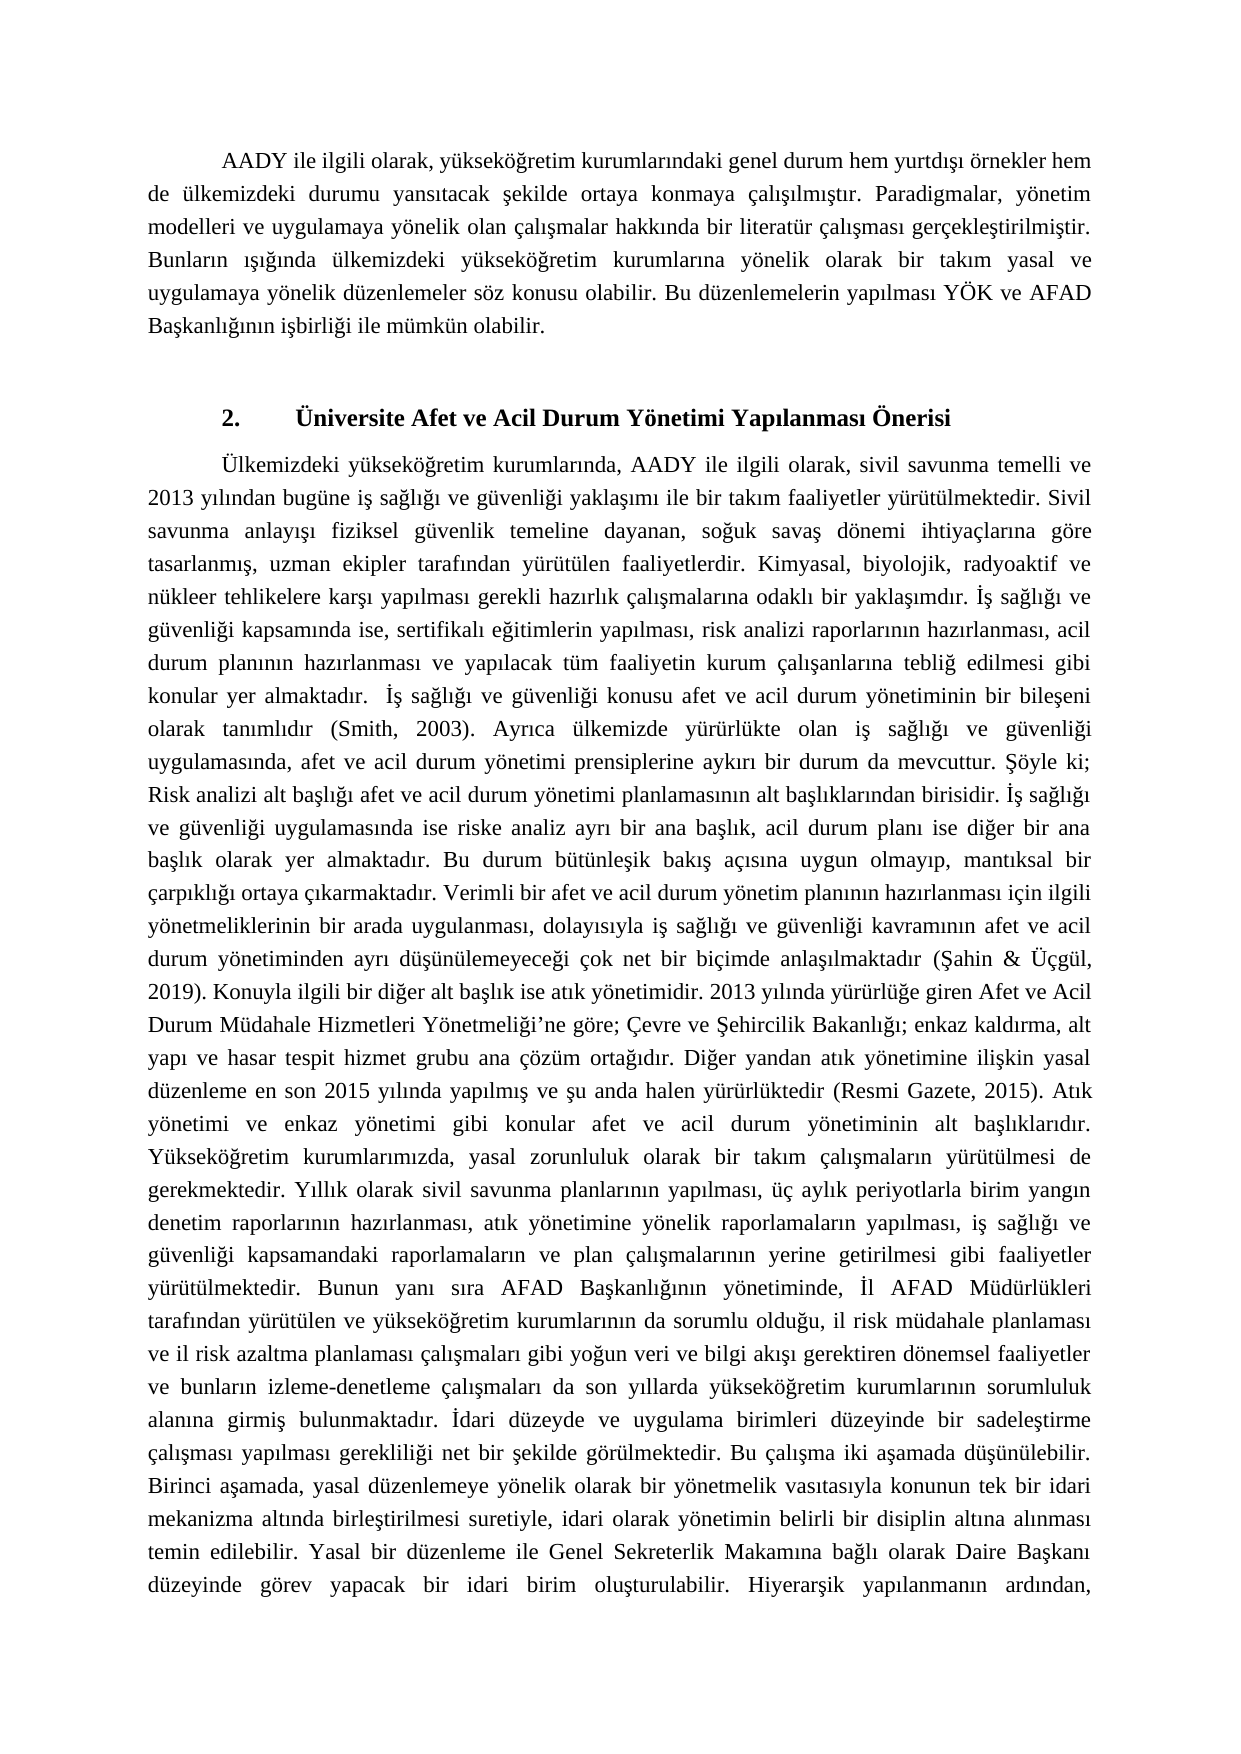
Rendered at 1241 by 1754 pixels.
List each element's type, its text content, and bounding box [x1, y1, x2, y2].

text AADY ile ilgili olarak, yükseköğretim kurumlarındaki genel durum hem yurtdışı örnekler hem de ülkemizdeki durumu yansıtacak şekilde ortaya konmaya çalışılmıştır. Paradigmalar, yönetim modelleri ve uygulamaya yönelik olan çalışmalar hakkında bir literatür çalışması gerçekleştirilmiştir. Bunların ışığında ülkemizdeki yükseköğretim kurumlarına yönelik olarak bir takım yasal ve uygulamaya yönelik düzenlemeler söz konusu olabilir. Bu düzenlemelerin yapılması YÖK ve AFAD Başkanlığının işbirliği ile mümkün olabilir. [148, 148, 1093, 338]
list Üniversite Afet ve Acil Durum Yönetimi Yapılanması Önerisi [148, 403, 1093, 432]
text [148, 451, 1093, 1597]
